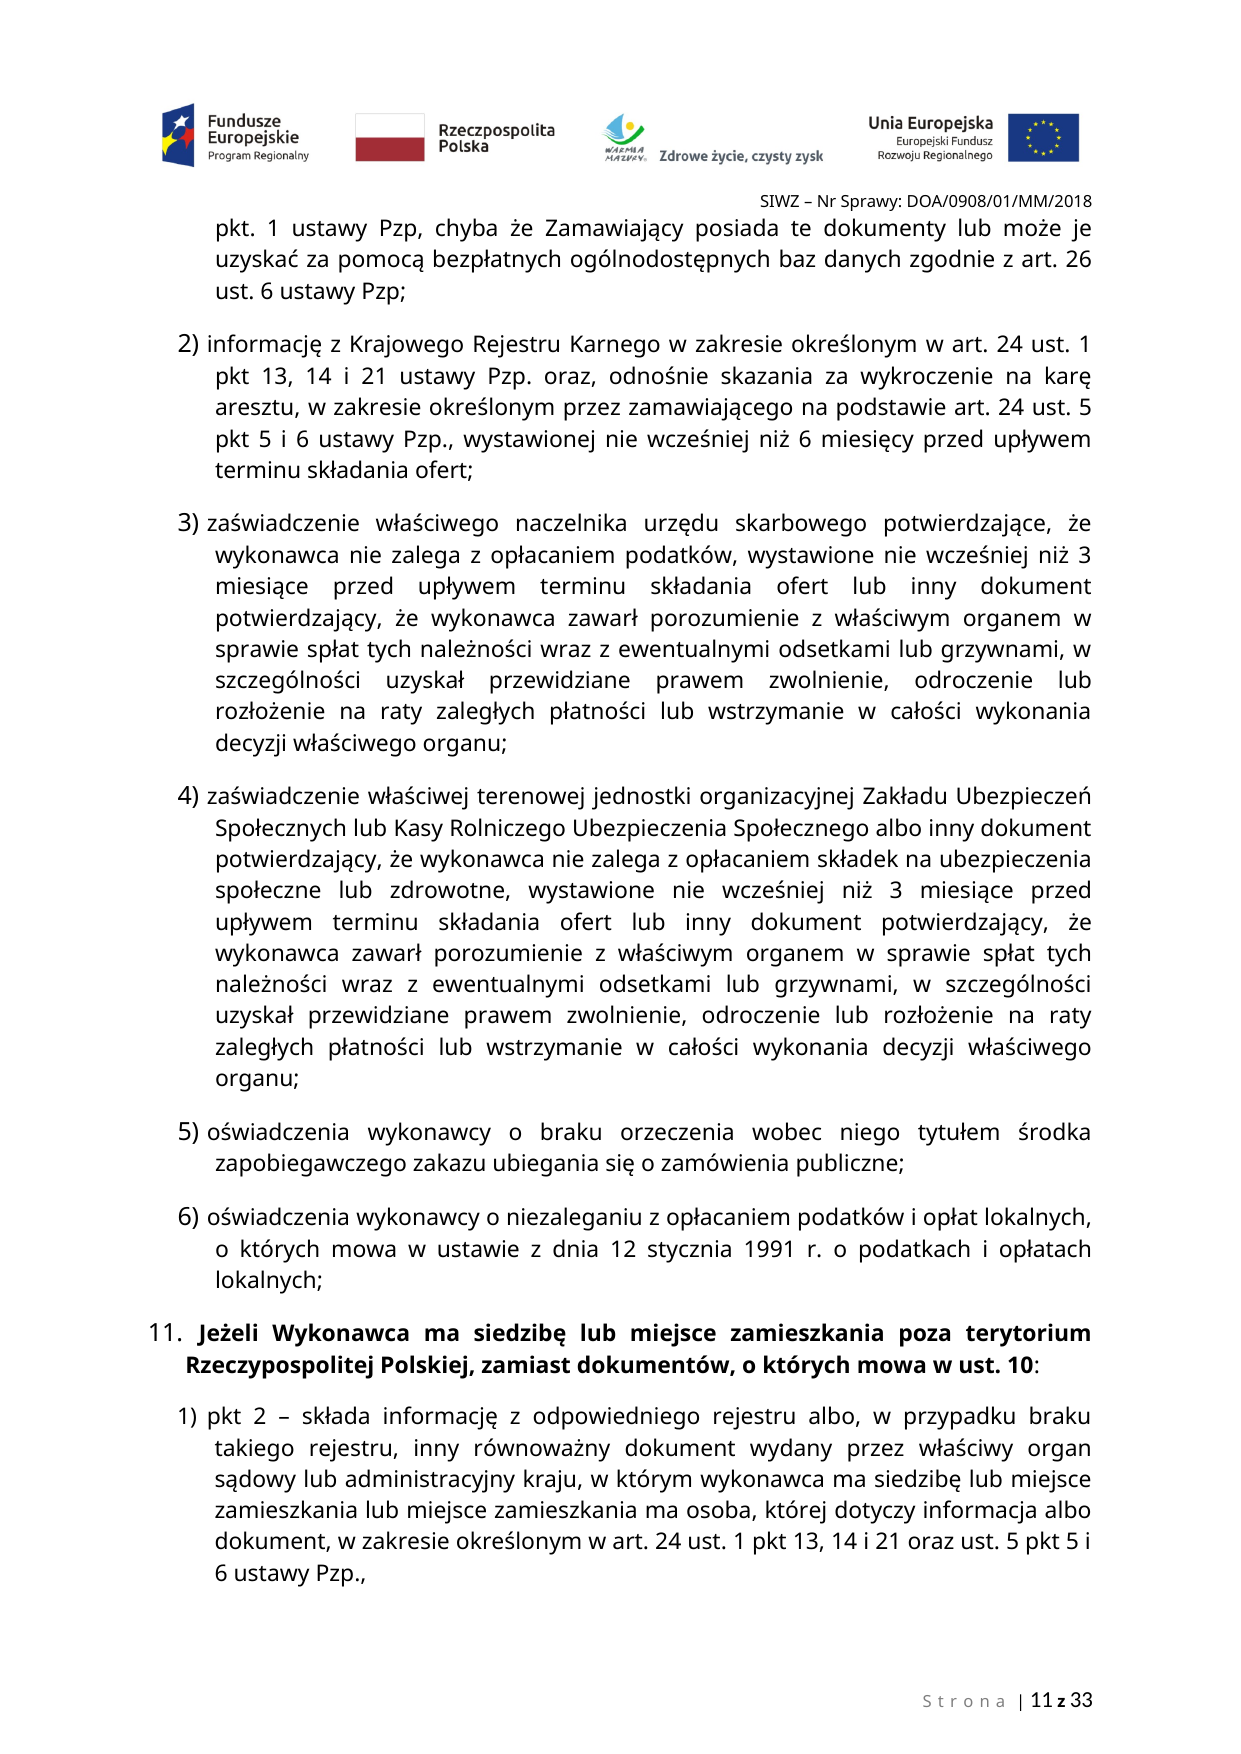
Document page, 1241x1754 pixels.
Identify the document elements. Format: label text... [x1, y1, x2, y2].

list zaświadczenie właściwej terenowej jednostki organizacyjnej Zakładu Ubezpieczeń Społecznych lub Kasy Rolniczego Ubezpieczenia Społecznego albo inny dokument potwierdzający, że wykonawca nie zalega z opłacaniem składek na ubezpieczenia społeczne lub zdrowotne, wystawione nie wcześniej niż 3 miesiące przed upływem terminu składania ofert lub inny dokument potwierdzający, że wykonawca zawarł porozumienie z właściwym organem w sprawie spłat tych należności wraz z ewentualnymi odsetkami lub grzywnami, w szczególności uzyskał przewidziane prawem zwolnienie, odroczenie lub rozłożenie na raty zaległych płatności lub wstrzymanie w całości wykonania decyzji właściwego organu; [177, 778, 1093, 1093]
list pkt 2 – składa informację z odpowiedniego rejestru albo, w przypadku braku takiego rejestru, inny równoważny dokument wydany przez właściwy organ sądowy lub administracyjny kraju, w którym wykonawca ma siedzibę lub miejsce zamieszkania lub miejsce zamieszkania ma osoba, której dotyczy informacja albo dokument, w zakresie określonym w art. 24 ust. 1 pkt 13, 14 i 21 oraz ust. 5 pkt 5 i 6 ustawy Pzp., [177, 1400, 1093, 1588]
list informację z Krajowego Rejestru Karnego w zakresie określonym w art. 24 ust. 1 pkt 13, 14 i 21 ustawy Pzp. oraz, odnośnie skazania za wykroczenie na karę aresztu, w zakresie określonym przez zamawiającego na podstawie art. 24 ust. 5 pkt 5 i 6 ustawy Pzp., wystawionej nie wcześniej niż 6 miesięcy przed upływem terminu składania ofert; [177, 326, 1093, 485]
list oświadczenia wykonawcy o braku orzeczenia wobec niego tytułem środka zapobiegawczego zakazu ubiegania się o zamówienia publiczne; [177, 1113, 1093, 1178]
picture [147, 82, 1093, 190]
list zaświadczenie właściwego naczelnika urzędu skarbowego potwierdzające, że wykonawca nie zalega z opłacaniem podatków, wystawione nie wcześniej niż 3 miesiące przed upływem terminu składania ofert lub inny dokument potwierdzający, że wykonawca zawarł porozumienie z właściwym organem w sprawie spłat tych należności wraz z ewentualnymi odsetkami lub grzywnami, w szczególności uzyskał przewidziane prawem zwolnienie, odroczenie lub rozłożenie na raty zaległych płatności lub wstrzymanie w całości wykonania decyzji właściwego organu; [177, 505, 1093, 758]
list Jeżeli Wykonawca ma siedzibę lub miejsce zamieszkania poza terytorium Rzeczypospolitej Polskiej, zamiast dokumentów, o których mowa w ust. 10: [148, 1315, 1093, 1380]
list oświadczenia wykonawcy o niezaleganiu z opłacaniem podatków i opłat lokalnych, o których mowa w ustawie z dnia 12 stycznia 1991 r. o podatkach i opłatach lokalnych; [177, 1198, 1093, 1295]
